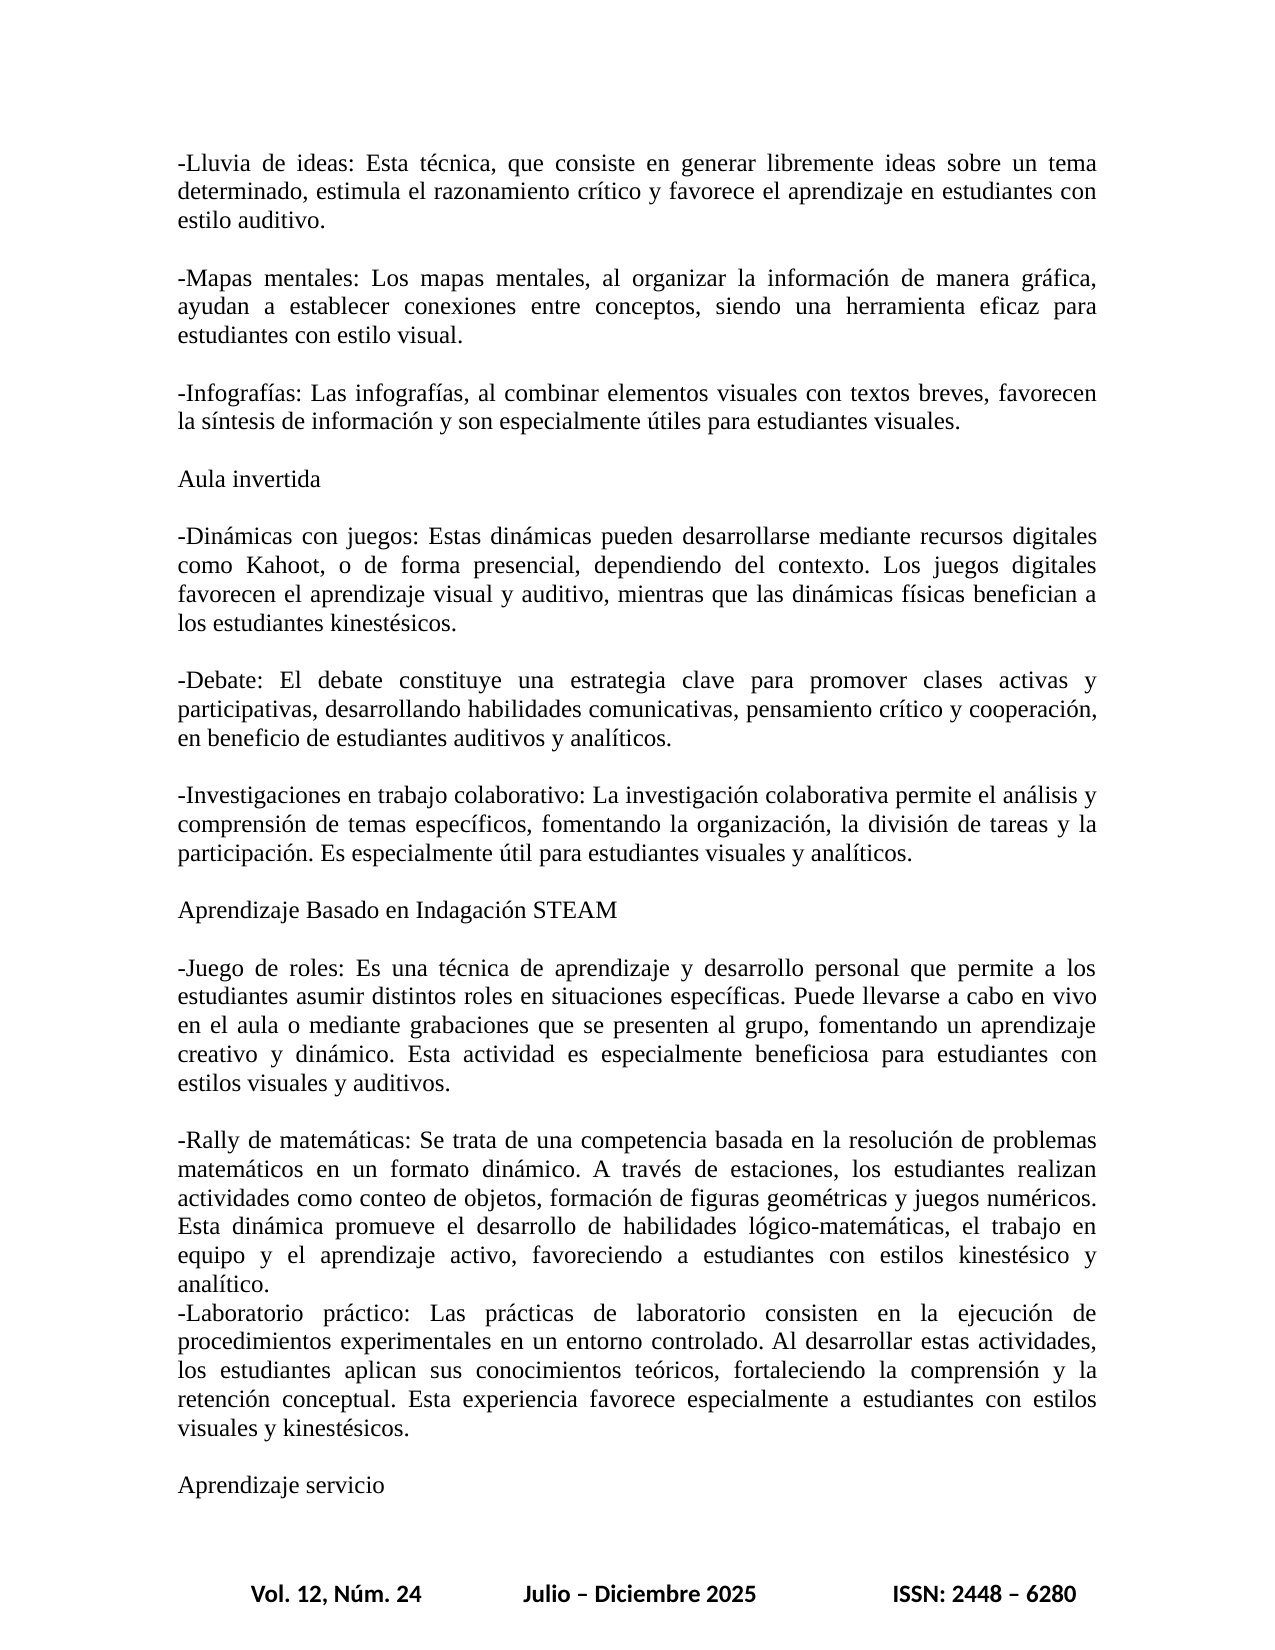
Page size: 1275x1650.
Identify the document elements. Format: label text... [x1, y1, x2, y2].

text Aprendizaje servicio [177, 1470, 1098, 1499]
text -Dinámicas con juegos: Estas dinámicas pueden desarrollarse mediante recursos digitales como Kahoot, o de forma presencial, dependiendo del contexto. Los juegos digitales favorecen el aprendizaje visual y auditivo, mientras que las dinámicas físicas benefician a los estudiantes kinestésicos. [177, 521, 1098, 636]
text -Lluvia de ideas: Esta técnica, que consiste en generar libremente ideas sobre un tema determinado, estimula el razonamiento crítico y favorece el aprendizaje en estudiantes con estilo auditivo. [177, 148, 1098, 234]
text -Laboratorio práctico: Las prácticas de laboratorio consisten en la ejecución de procedimientos experimentales en un entorno controlado. Al desarrollar estas actividades, los estudiantes aplican sus conocimientos teóricos, fortaleciendo la comprensión y la retención conceptual. Esta experiencia favorece especialmente a estudiantes con estilos visuales y kinestésicos. [177, 1298, 1098, 1441]
text -Debate: El debate constituye una estrategia clave para promover clases activas y participativas, desarrollando habilidades comunicativas, pensamiento crítico y cooperación, en beneficio de estudiantes auditivos y analíticos. [177, 665, 1098, 751]
text Aula invertida [177, 464, 1098, 493]
text -Rally de matemáticas: Se trata de una competencia basada en la resolución de problemas matemáticos en un formato dinámico. A través de estaciones, los estudiantes realizan actividades como conteo de objetos, formación de figuras geométricas y juegos numéricos. Esta dinámica promueve el desarrollo de habilidades lógico-matemáticas, el trabajo en equipo y el aprendizaje activo, favoreciendo a estudiantes con estilos kinestésico y analítico. [177, 1125, 1098, 1298]
text -Mapas mentales: Los mapas mentales, al organizar la información de manera gráfica, ayudan a establecer conexiones entre conceptos, siendo una herramienta eficaz para estudiantes con estilo visual. [177, 263, 1098, 349]
text -Juego de roles: Es una técnica de aprendizaje y desarrollo personal que permite a los estudiantes asumir distintos roles en situaciones específicas. Puede llevarse a cabo en vivo en el aula o mediante grabaciones que se presenten al grupo, fomentando un aprendizaje creativo y dinámico. Esta actividad es especialmente beneficiosa para estudiantes con estilos visuales y auditivos. [177, 953, 1098, 1096]
text Aprendizaje Basado en Indagación STEAM [177, 895, 1098, 924]
text -Infografías: Las infografías, al combinar elementos visuales con textos breves, favorecen la síntesis de información y son especialmente útiles para estudiantes visuales. [177, 378, 1098, 435]
text -Investigaciones en trabajo colaborativo: La investigación colaborativa permite el análisis y comprensión de temas específicos, fomentando la organización, la división de tareas y la participación. Es especialmente útil para estudiantes visuales y analíticos. [177, 780, 1098, 866]
